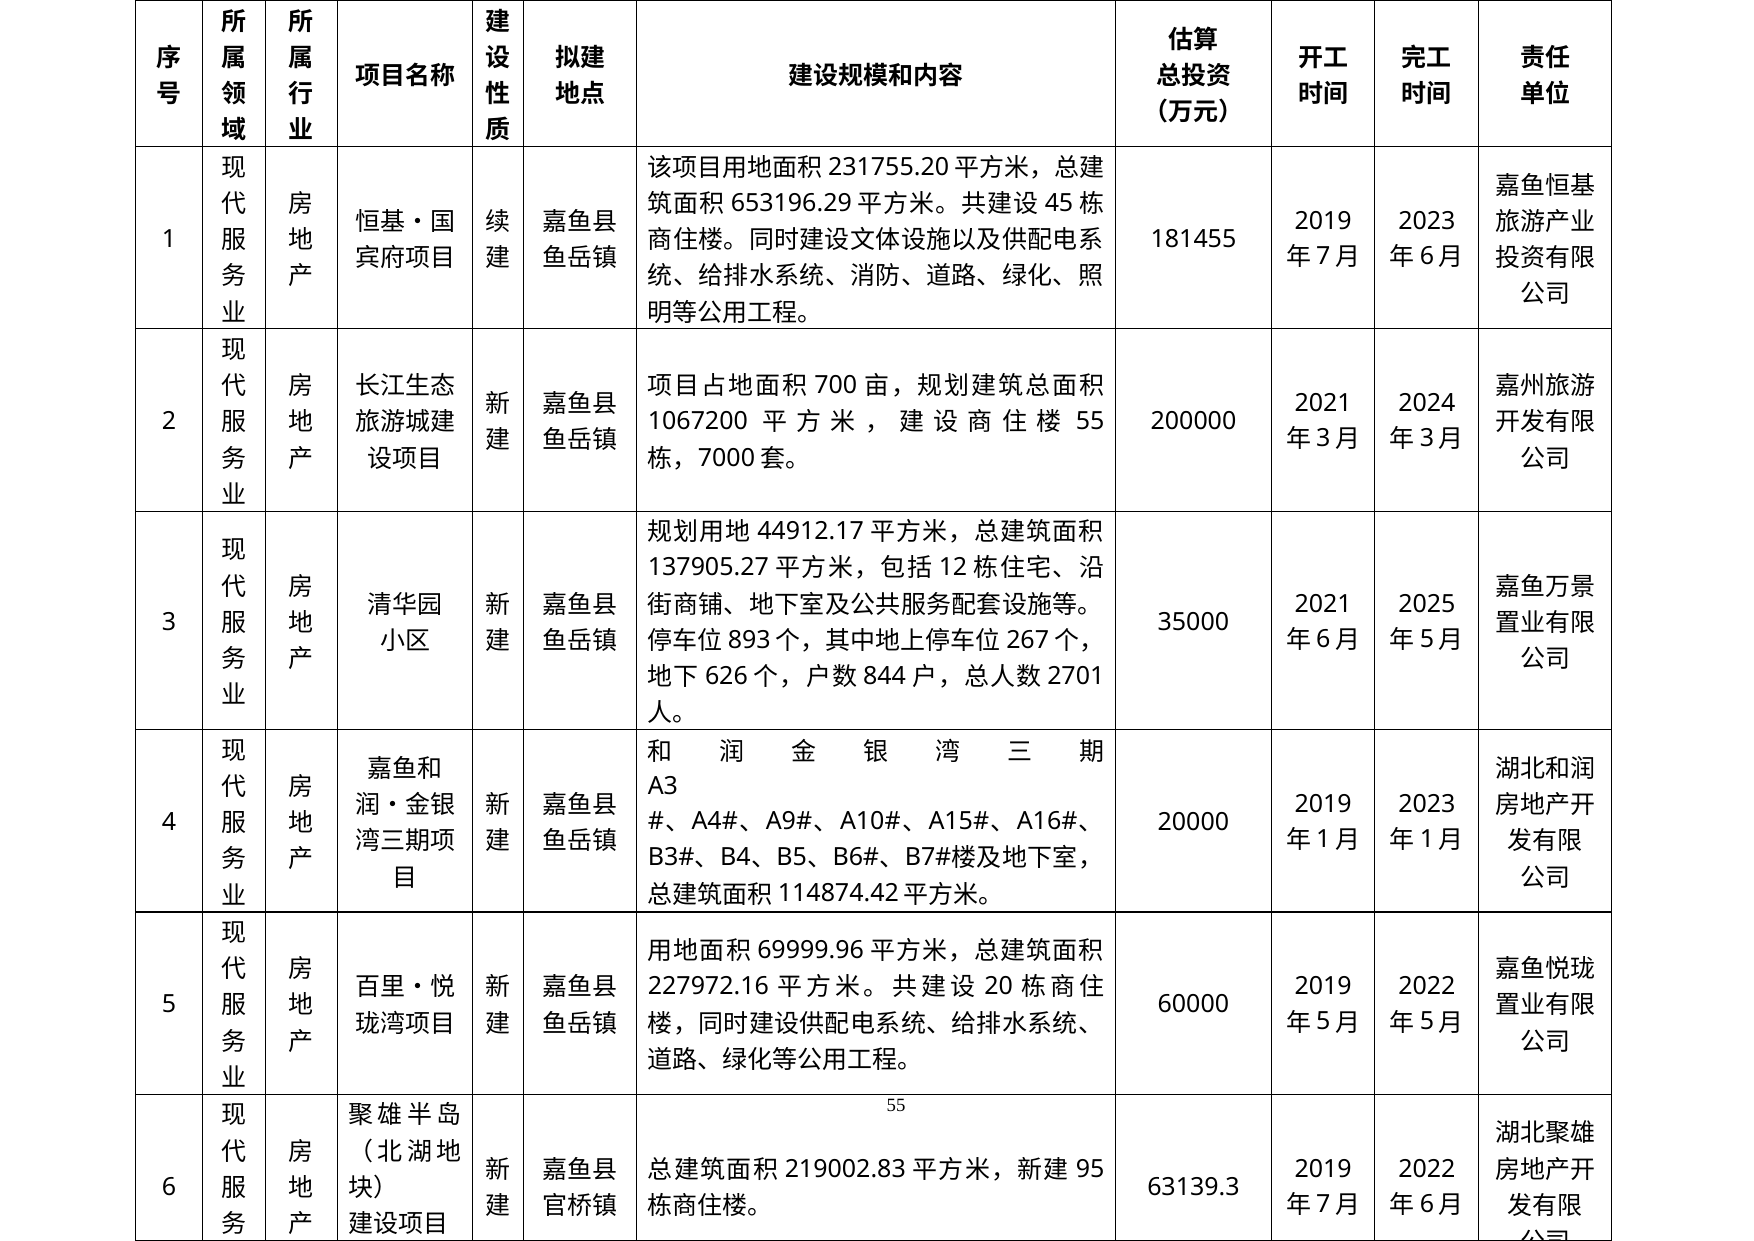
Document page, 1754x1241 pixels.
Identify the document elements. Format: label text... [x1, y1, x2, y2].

table_cell 湖北聚雄房地产开发有限 公司 [1479, 1095, 1611, 1240]
table_cell 2022年6月 [1375, 1095, 1478, 1240]
table_cell 2025年5月 [1375, 512, 1478, 729]
table_cell 嘉鱼县鱼岳镇 [524, 512, 636, 729]
table_cell 2024年3月 [1375, 329, 1478, 511]
table_header 开工 时间 [1272, 1, 1374, 146]
table_cell 嘉鱼恒基旅游产业投资有限公司 [1479, 147, 1611, 328]
table_cell 房 地 产 [266, 147, 337, 328]
table_cell 聚雄半岛（北湖地块） 建设项目 [338, 1095, 472, 1240]
table_cell 现代服务业 [203, 512, 265, 729]
table_cell 新建 [473, 913, 523, 1094]
table_cell 200000 [1116, 329, 1271, 511]
table_cell 续建 [473, 147, 523, 328]
table_header 序号 [136, 1, 202, 146]
table_cell 现代服务业 [203, 1095, 265, 1240]
table_cell 嘉鱼万景置业有限公司 [1479, 512, 1611, 729]
table_cell 恒基•国宾府项目 [338, 147, 472, 328]
table_cell 2019年7月 [1272, 147, 1374, 328]
table_cell 总建筑面积219002.83平方米，新建95栋商住楼。 [637, 1095, 1115, 1240]
table_header 完工 时间 [1375, 1, 1478, 146]
table_cell 嘉鱼县鱼岳镇 [524, 147, 636, 328]
table_cell 2019年7月 [1272, 1095, 1374, 1240]
table_cell 嘉鱼和润•金银湾三期项目 [338, 730, 472, 911]
table_cell 现代服务业 [203, 913, 265, 1094]
table_cell 嘉鱼县官桥镇 [524, 1095, 636, 1240]
table_cell 现代服务业 [203, 730, 265, 911]
table_cell 2023年1月 [1375, 730, 1478, 911]
table_cell 用地面积69999.96平方米，总建筑面积227972.16平方米。共建设20栋商住楼，同时建设供配电系统、给排水系统、道路、绿化等公用工程。 [637, 913, 1115, 1094]
table_cell 181455 [1116, 147, 1271, 328]
table_cell 2021年6月 [1272, 512, 1374, 729]
table_cell 该项目用地面积231755.20平方米，总建筑面积653196.29平方米。共建设45栋商住楼。同时建设文体设施以及供配电系统、给排水系统、消防、道路、绿化、照明等公用工程。 [637, 147, 1115, 328]
table_cell 新建 [473, 329, 523, 511]
table_cell 20000 [1116, 730, 1271, 911]
table_cell 嘉鱼县鱼岳镇 [524, 329, 636, 511]
table_cell 3 [136, 512, 202, 729]
table_cell 2022年5月 [1375, 913, 1478, 1094]
table_header 建设规模和内容 [637, 1, 1115, 146]
table_cell 和润金银湾三期A3#、A4#、A9#、A10#、A15#、A16#、B3#、B4、B5、B6#、B7#楼及地下室，总建筑面积114874.42平方米。 [637, 730, 1115, 911]
table_cell 长江生态旅游城建设项目 [338, 329, 472, 511]
table_cell 新建 [473, 730, 523, 911]
table_cell 5 [136, 913, 202, 1094]
table_cell 项目占地面积700亩，规划建筑总面积1067200平方米，建设商住楼55栋，7000套。 [637, 329, 1115, 511]
table_cell 2023年6月 [1375, 147, 1478, 328]
table_cell 房地产 [266, 913, 337, 1094]
table_header 责任 单位 [1479, 1, 1611, 146]
table_cell 新建 [473, 1095, 523, 1240]
table_cell 35000 [1116, 512, 1271, 729]
table_cell 房 地 产 [266, 329, 337, 511]
table_cell 现代服务业 [203, 329, 265, 511]
table_cell 嘉鱼县鱼岳镇 [524, 913, 636, 1094]
table_header 所属行业 [266, 1, 337, 146]
table_cell 房地产 [266, 512, 337, 729]
table_cell 嘉鱼县鱼岳镇 [524, 730, 636, 911]
table_cell 房地产 [266, 1095, 337, 1240]
table_cell 清华园 小区 [338, 512, 472, 729]
table_cell 60000 [1116, 913, 1271, 1094]
table_cell 4 [136, 730, 202, 911]
table_cell 63139.3 [1116, 1095, 1271, 1240]
table_cell 2019年5月 [1272, 913, 1374, 1094]
table_header 所属领域 [203, 1, 265, 146]
table_cell 2021年3月 [1272, 329, 1374, 511]
table_cell 规划用地44912.17平方米，总建筑面积137905.27平方米，包括12栋住宅、沿街商铺、地下室及公共服务配套设施等。停车位893个，其中地上停车位267个，地下626个，户数844户，总人数2701人。 [637, 512, 1115, 729]
table_header 建设 性质 [473, 1, 523, 146]
table_cell 房地产 [266, 730, 337, 911]
table_cell 新建 [473, 512, 523, 729]
table_header 拟建 地点 [524, 1, 636, 146]
table_cell 2019年1月 [1272, 730, 1374, 911]
table_cell 6 [136, 1095, 202, 1240]
table_cell 1 [136, 147, 202, 328]
table_cell 百里•悦珑湾项目 [338, 913, 472, 1094]
table_cell 2 [136, 329, 202, 511]
table_cell 嘉州旅游开发有限公司 [1479, 329, 1611, 511]
table_cell 嘉鱼悦珑置业有限公司 [1479, 913, 1611, 1094]
table_cell 湖北和润房地产开发有限 公司 [1479, 730, 1611, 911]
table_header 项目名称 [338, 1, 472, 146]
table_cell 现代服务业 [203, 147, 265, 328]
table_header 估算 总投资 （万元） [1116, 1, 1271, 146]
